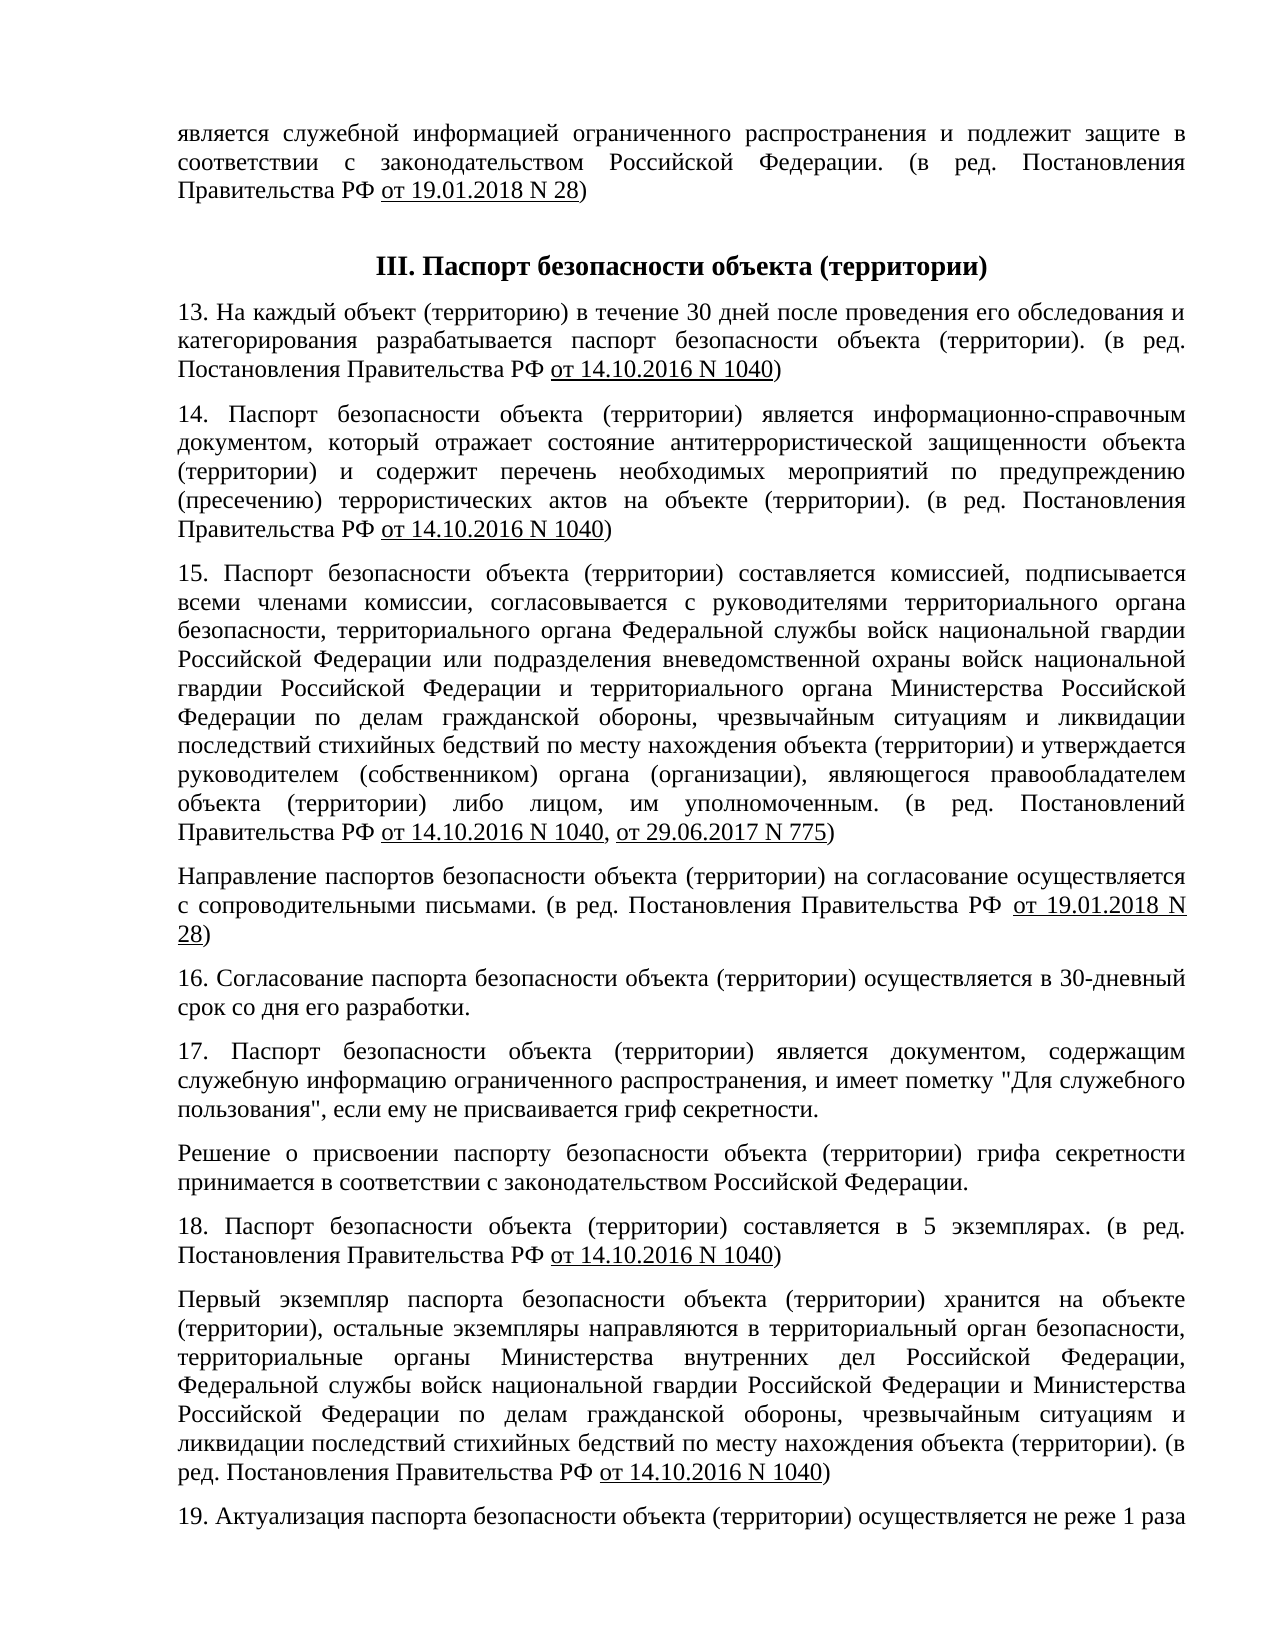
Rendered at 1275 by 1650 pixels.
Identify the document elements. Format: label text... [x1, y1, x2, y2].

text Первый экземпляр паспорта безопасности объекта (территории) хранится на объекте (территории), остальные экземпляры направляются в территориальный орган безопасности, территориальные органы Министерства внутренних дел Российской Федерации, Федеральной службы войск национальной гвардии Российской Федерации и Министерства Российской Федерации по делам гражданской обороны, чрезвычайным ситуациям и ликвидации последствий стихийных бедствий по месту нахождения объекта (территории). (в ред. Постановления Правительства РФ от 14.10.2016 N 1040) [177, 1284, 1186, 1486]
text 16. Согласование паспорта безопасности объекта (территории) осуществляется в 30-дневный срок со дня его разработки. [177, 963, 1186, 1021]
text Направление паспортов безопасности объекта (территории) на согласование осуществляется с сопроводительными письмами. (в ред. Постановления Правительства РФ от 19.01.2018 N 28) [177, 861, 1186, 947]
text 13. На каждый объект (территорию) в течение 30 дней после проведения его обследования и категорирования разрабатывается паспорт безопасности объекта (территории). (в ред. Постановления Правительства РФ от 14.10.2016 N 1040) [177, 297, 1186, 383]
text Решение о присвоении паспорту безопасности объекта (территории) грифа секретности принимается в соответствии с законодательством Российской Федерации. [177, 1138, 1186, 1196]
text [177, 118, 1186, 204]
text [177, 1501, 1186, 1530]
text 15. Паспорт безопасности объекта (территории) составляется комиссией, подписывается всеми членами комиссии, согласовывается с руководителями территориального органа безопасности, территориального органа Федеральной службы войск национальной гвардии Российской Федерации или подразделения вневедомственной охраны войск национальной гвардии Российской Федерации и территориального органа Министерства Российской Федерации по делам гражданской обороны, чрезвычайным ситуациям и ликвидации последствий стихийных бедствий по месту нахождения объекта (территории) и утверждается руководителем (собственником) органа (организации), являющегося правообладателем объекта (территории) либо лицом, им уполномоченным. (в ред. Постановлений Правительства РФ от 14.10.2016 N 1040, от 29.06.2017 N 775) [177, 558, 1186, 846]
text 14. Паспорт безопасности объекта (территории) является информационно-справочным документом, который отражает состояние антитеррористической защищенности объекта (территории) и содержит перечень необходимых мероприятий по предупреждению (пресечению) террористических актов на объекте (территории). (в ред. Постановления Правительства РФ от 14.10.2016 N 1040) [177, 399, 1186, 542]
text III. Паспорт безопасности объекта (территории) [177, 249, 1186, 281]
text 18. Паспорт безопасности объекта (территории) составляется в 5 экземплярах. (в ред. Постановления Правительства РФ от 14.10.2016 N 1040) [177, 1211, 1186, 1269]
text 17. Паспорт безопасности объекта (территории) является документом, содержащим служебную информацию ограниченного распространения, и имеет пометку "Для служебного пользования", если ему не присваивается гриф секретности. [177, 1036, 1186, 1122]
